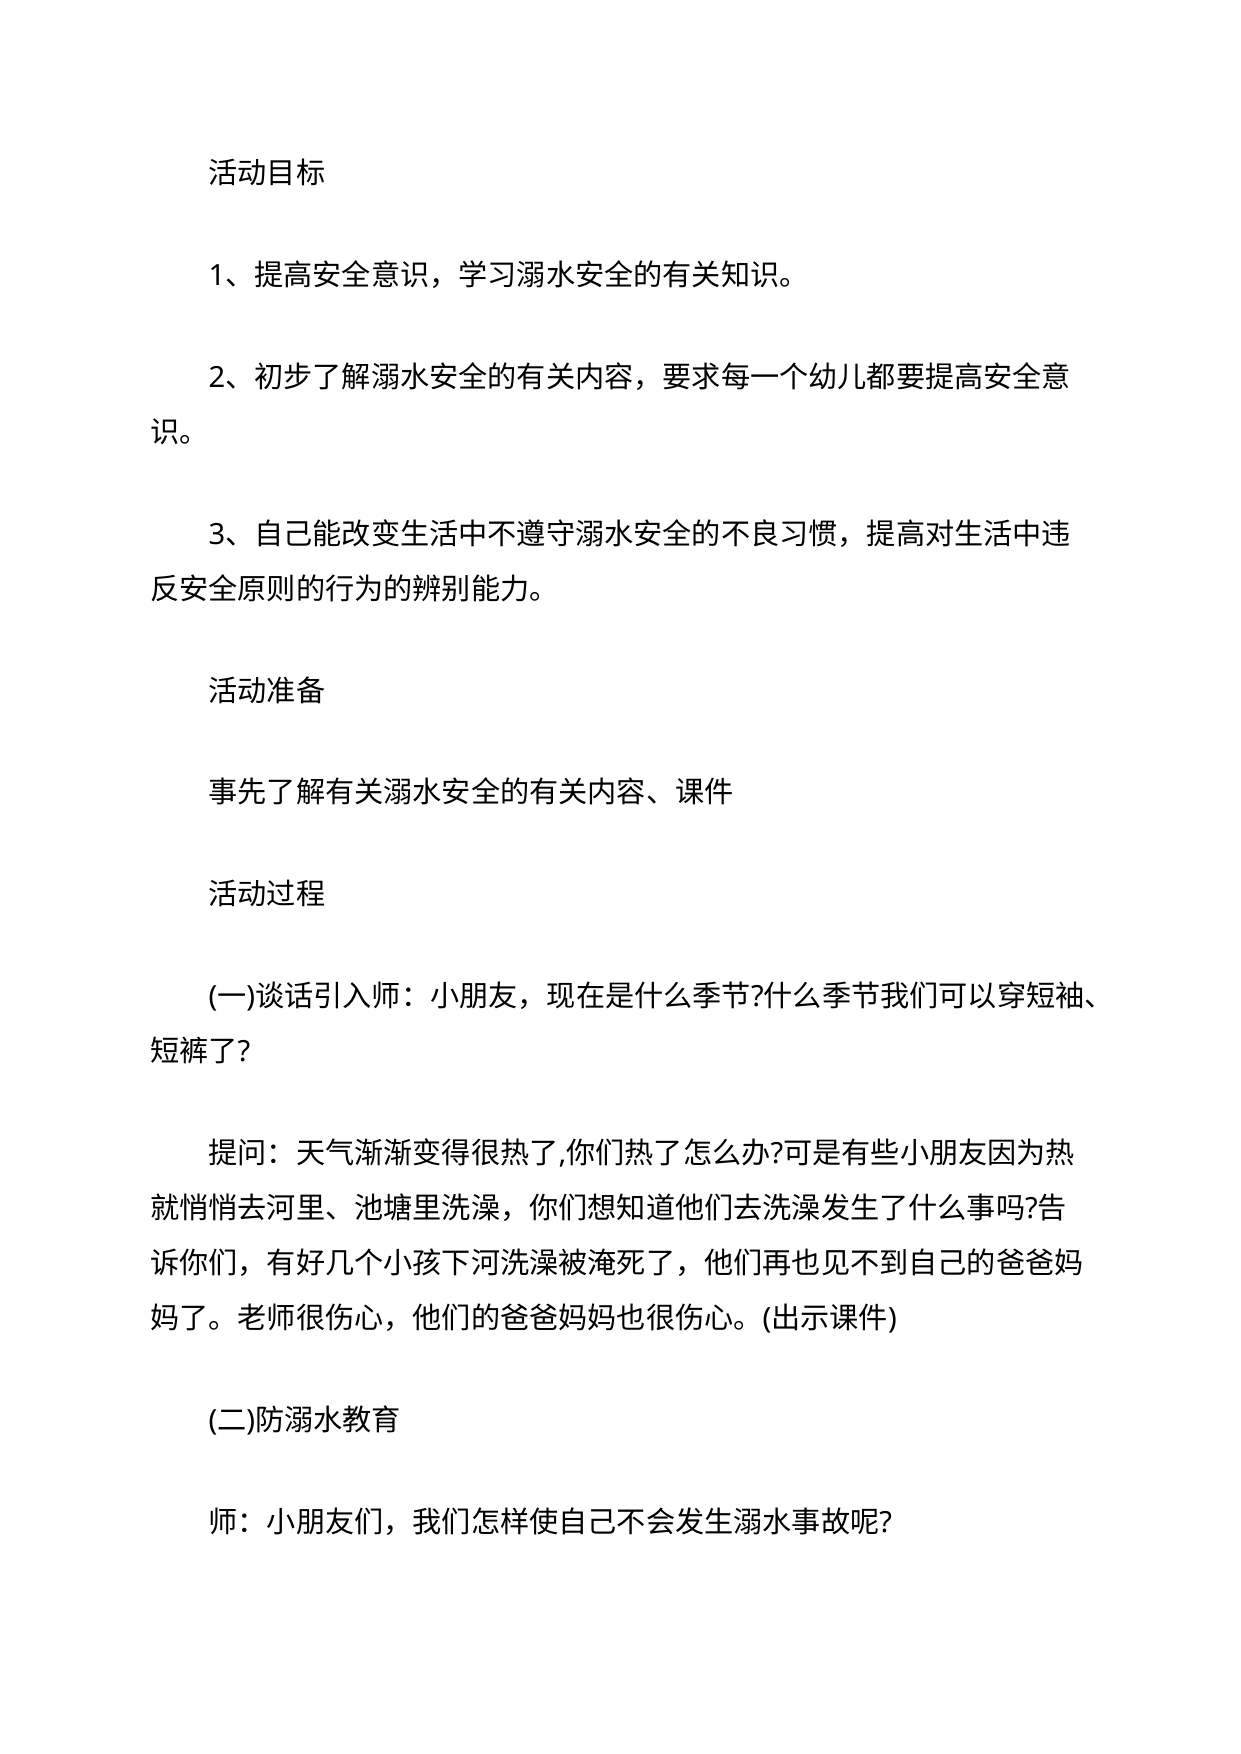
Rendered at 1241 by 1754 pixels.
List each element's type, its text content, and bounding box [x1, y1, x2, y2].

text (二)防溺水教育 [150, 1396, 1090, 1439]
text (一)谈话引入师：小朋友，现在是什么季节?什么季节我们可以穿短袖、短裤了? [150, 973, 1090, 1070]
text 提问：天气渐渐变得很热了,你们热了怎么办?可是有些小朋友因为热就悄悄去河里、池塘里洗澡，你们想知道他们去洗澡发生了什么事吗?告诉你们，有好几个小孩下河洗澡被淹死了，他们再也见不到自己的爸爸妈妈了。老师很伤心，他们的爸爸妈妈也很伤心。(出示课件) [150, 1129, 1090, 1337]
text 师：小朋友们，我们怎样使自己不会发生溺水事故呢? [150, 1498, 1090, 1541]
text 活动过程 [150, 871, 1090, 913]
text 事先了解有关溺水安全的有关内容、课件 [150, 769, 1090, 811]
text 1、提高安全意识，学习溺水安全的有关知识。 [150, 252, 1090, 294]
text 2、初步了解溺水安全的有关内容，要求每一个幼儿都要提高安全意识。 [150, 354, 1090, 451]
text 活动准备 [150, 667, 1090, 709]
text 活动目标 [150, 150, 1090, 192]
text 3、自己能改变生活中不遵守溺水安全的不良习惯，提高对生活中违反安全原则的行为的辨别能力。 [150, 511, 1090, 608]
